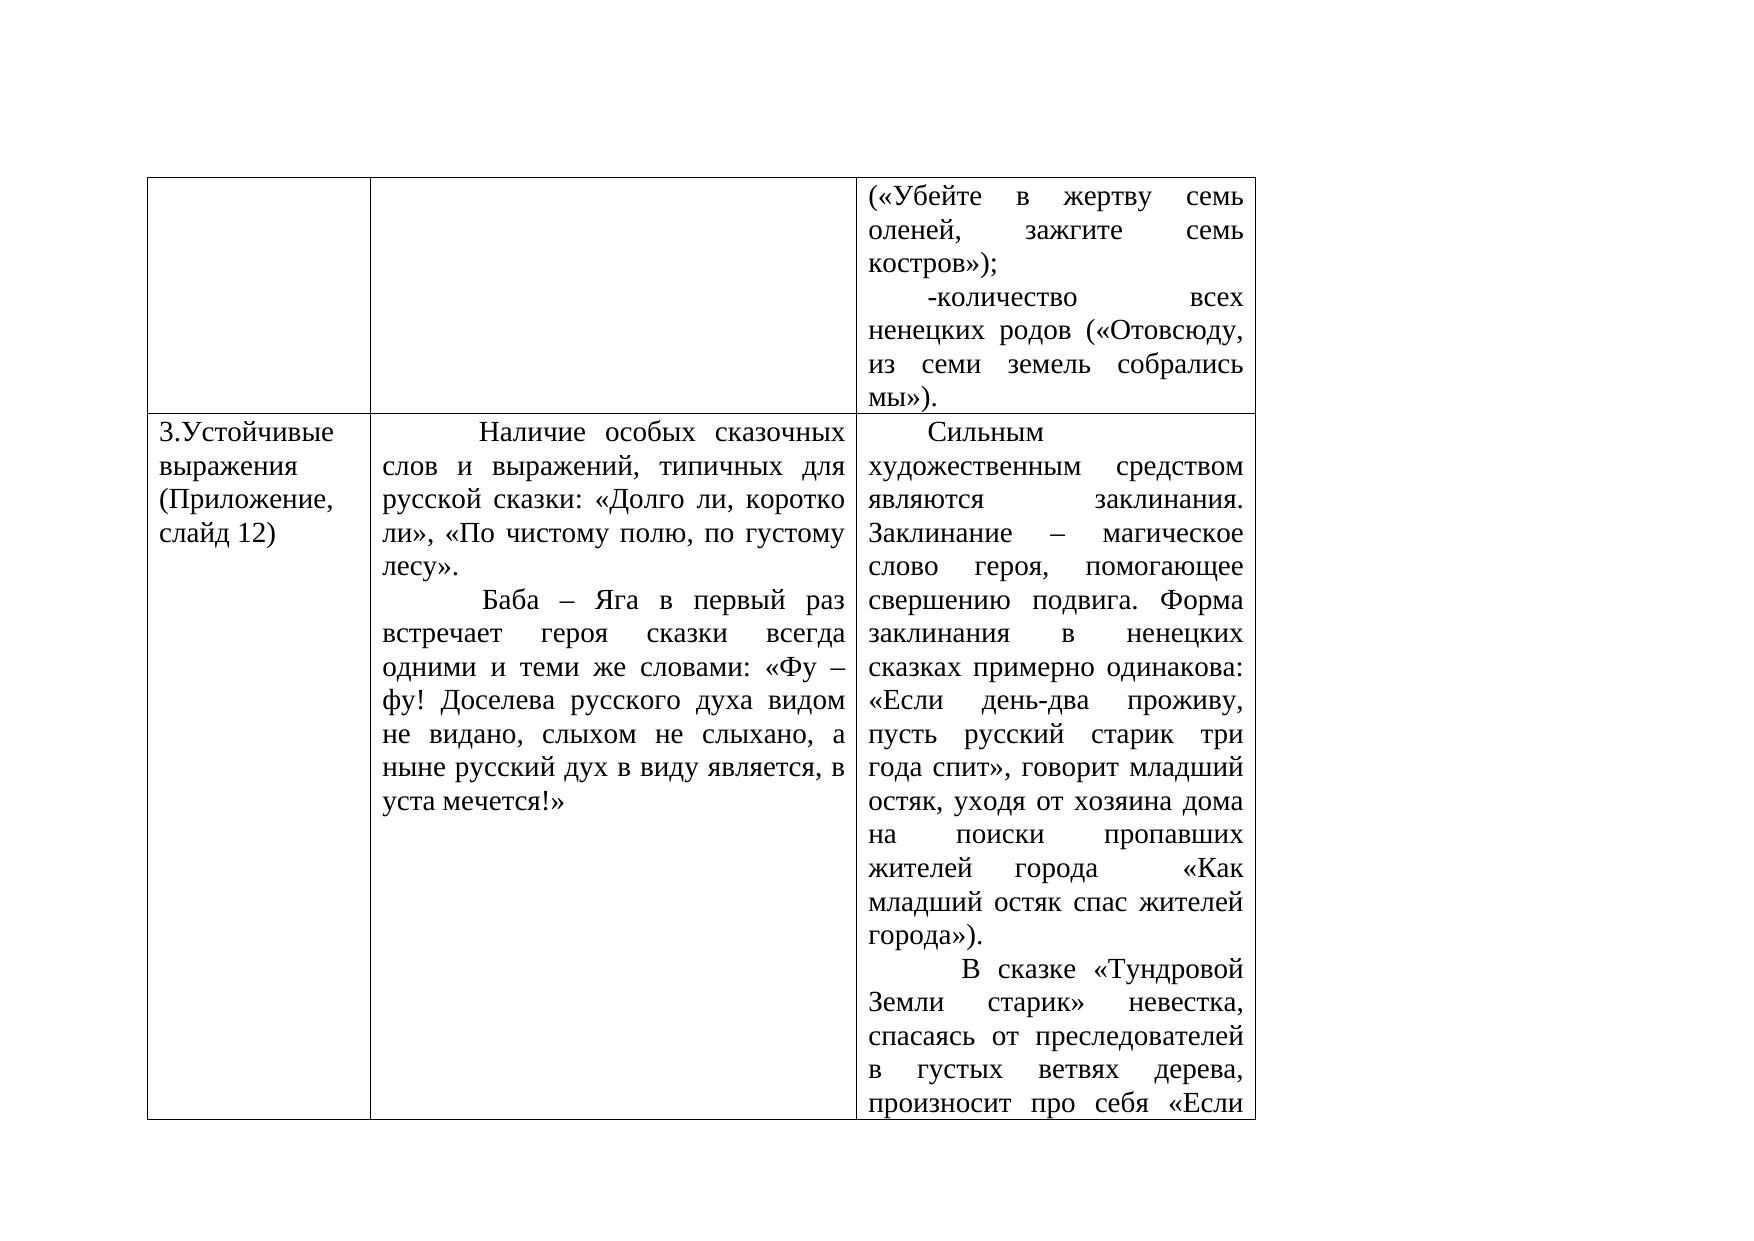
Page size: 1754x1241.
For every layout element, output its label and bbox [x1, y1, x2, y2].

table_cell [148, 414, 370, 1118]
table_cell [857, 178, 1255, 413]
table_cell [371, 178, 856, 413]
table_cell [148, 178, 370, 413]
table_cell [371, 414, 856, 1118]
table_cell [857, 414, 1255, 1118]
